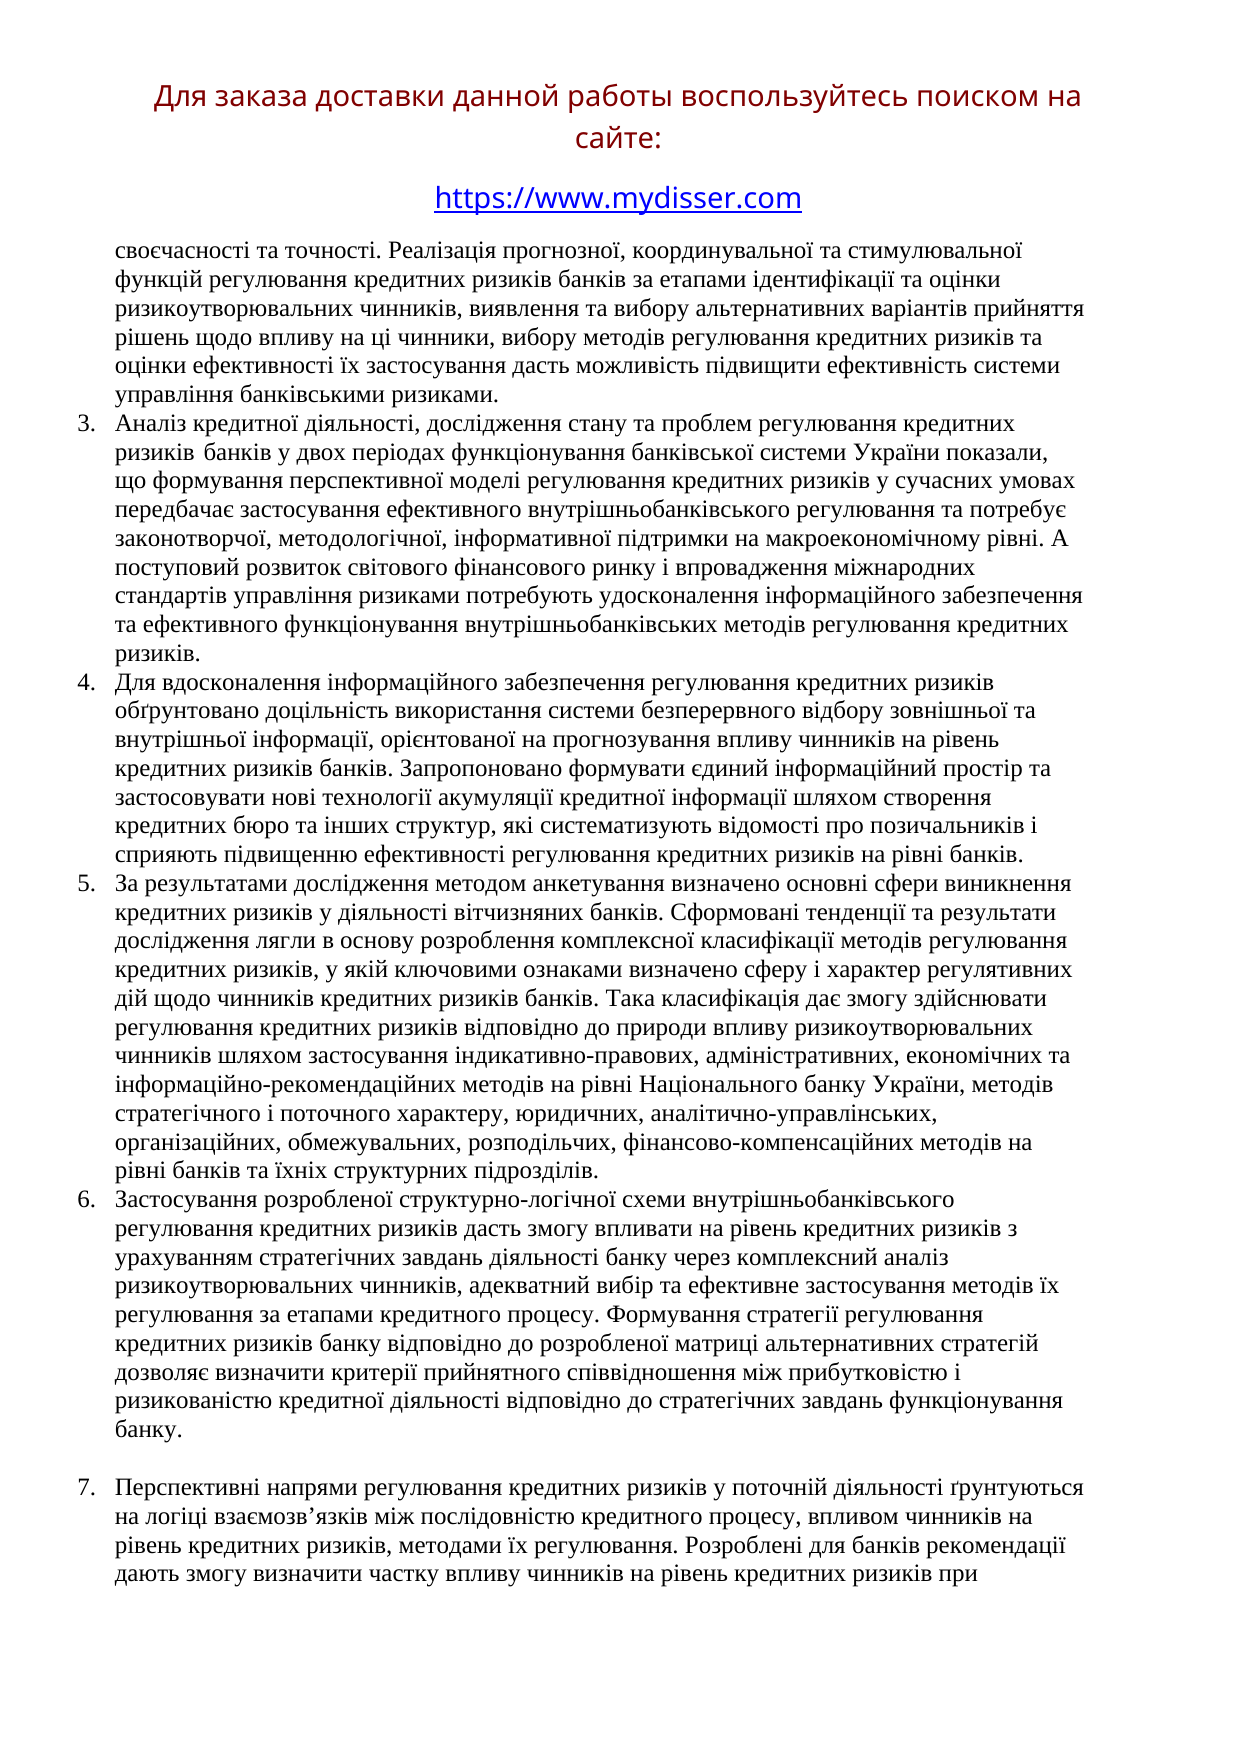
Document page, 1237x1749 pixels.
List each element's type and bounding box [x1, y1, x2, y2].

table_cell [40, 236, 1086, 1587]
